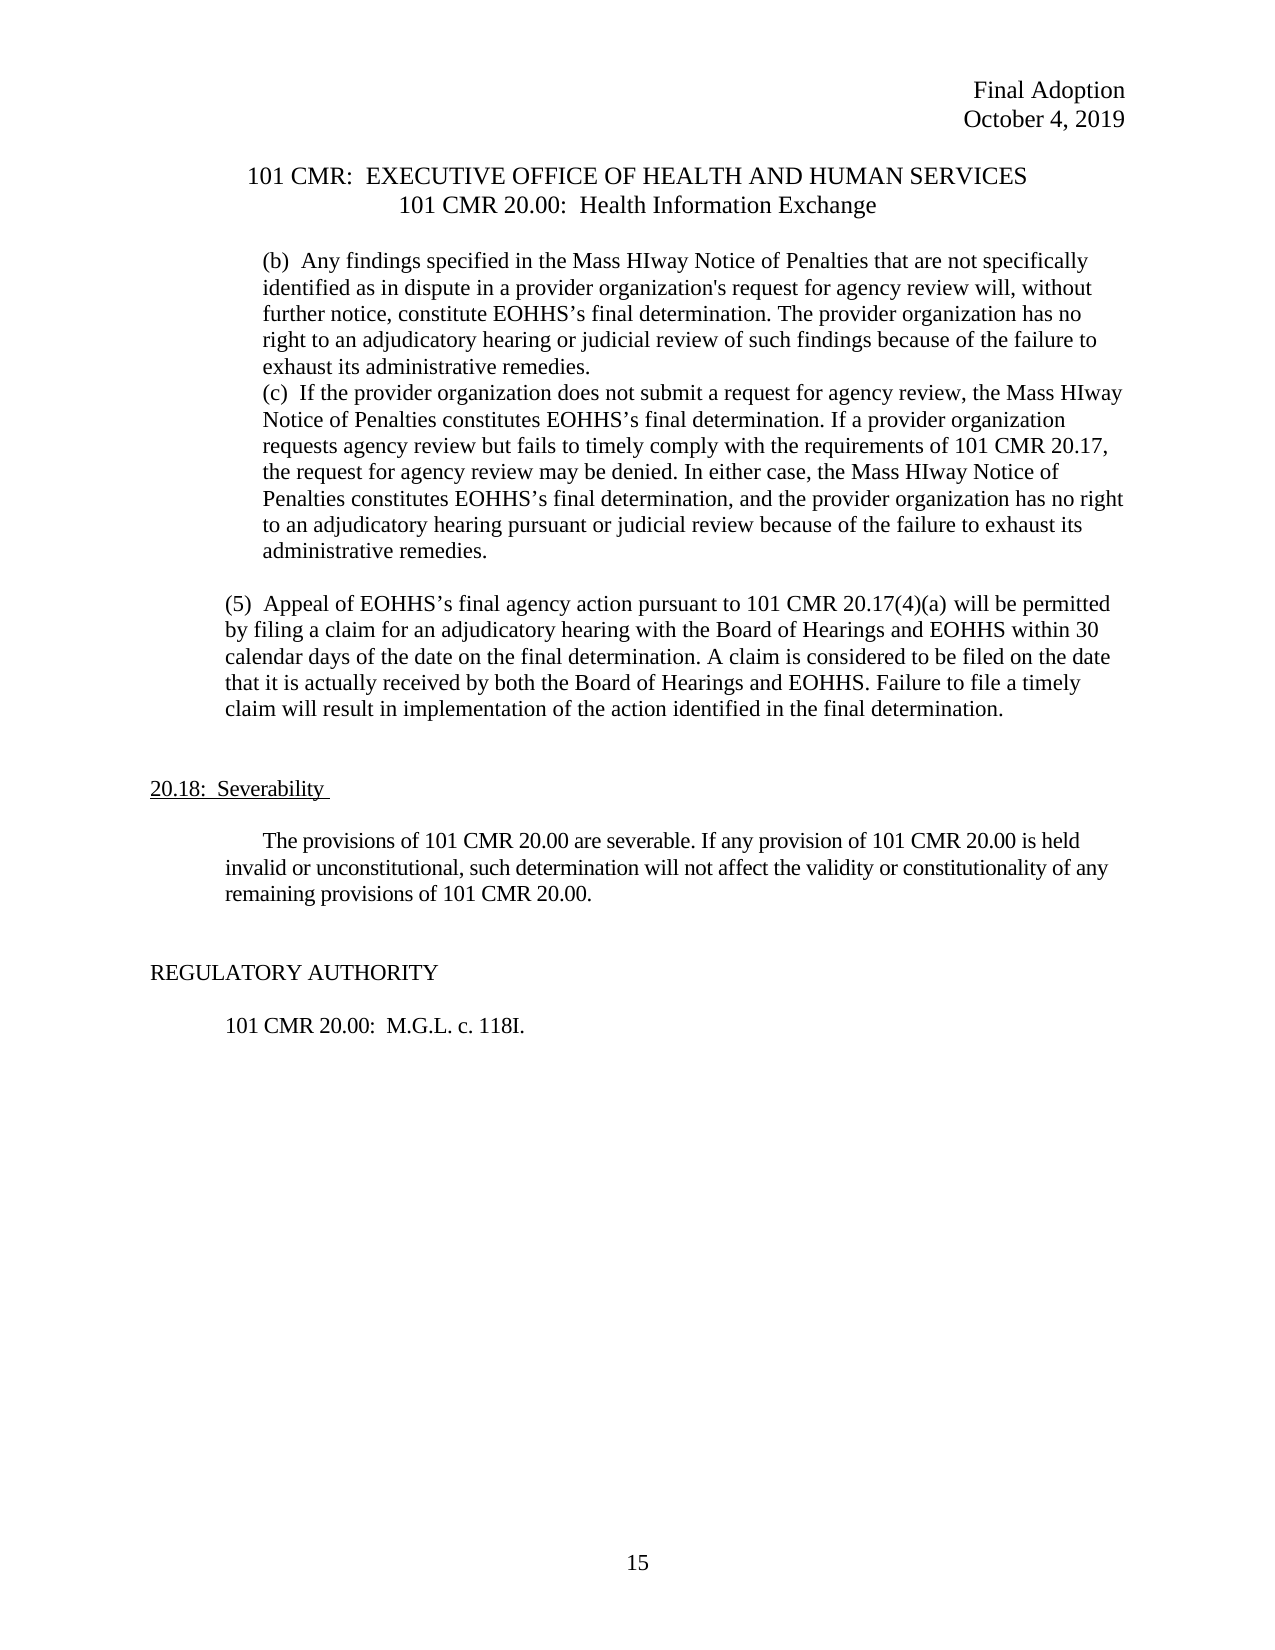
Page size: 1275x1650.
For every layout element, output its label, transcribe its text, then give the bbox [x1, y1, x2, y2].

text (b) Any findings specified in the Mass HIway Notice of Penalties that are not specifically identified as in dispute in a provider organization's request for agency review will, without further notice, constitute EOHHS’s final determination. The provider organization has no right to an adjudicatory hearing or judicial review of such findings because of the failure to exhaust its administrative remedies. [262, 247, 1125, 379]
text (5) Appeal of EOHHS’s final agency action pursuant to 101 CMR 20.17(4)(a) will be permitted by filing a claim for an adjudicatory hearing with the Board of Hearings and EOHHS within 30 calendar days of the date on the final determination. A claim is considered to be filed on the date that it is actually received by both the Board of Hearings and EOHHS. Failure to file a timely claim will result in implementation of the action identified in the final determination. [225, 590, 1125, 722]
text 20.18: Severability [150, 774, 1125, 801]
text REGULATORY AUTHORITY [150, 959, 1125, 985]
text (c) If the provider organization does not submit a request for agency review, the Mass HIway Notice of Penalties constitutes EOHHS’s final determination. If a provider organization requests agency review but fails to timely comply with the requirements of 101 CMR 20.17, the request for agency review may be denied. In either case, the Mass HIway Notice of Penalties constitutes EOHHS’s final determination, and the provider organization has no right to an adjudicatory hearing pursuant or judicial review because of the failure to exhaust its administrative remedies. [262, 379, 1125, 564]
text 101 CMR 20.00: M.G.L. c. 118I. [225, 1012, 1125, 1038]
text The provisions of 101 CMR 20.00 are severable. If any provision of 101 CMR 20.00 is held invalid or unconstitutional, such determination will not affect the validity or constitutionality of any remaining provisions of 101 CMR 20.00. [225, 827, 1125, 906]
